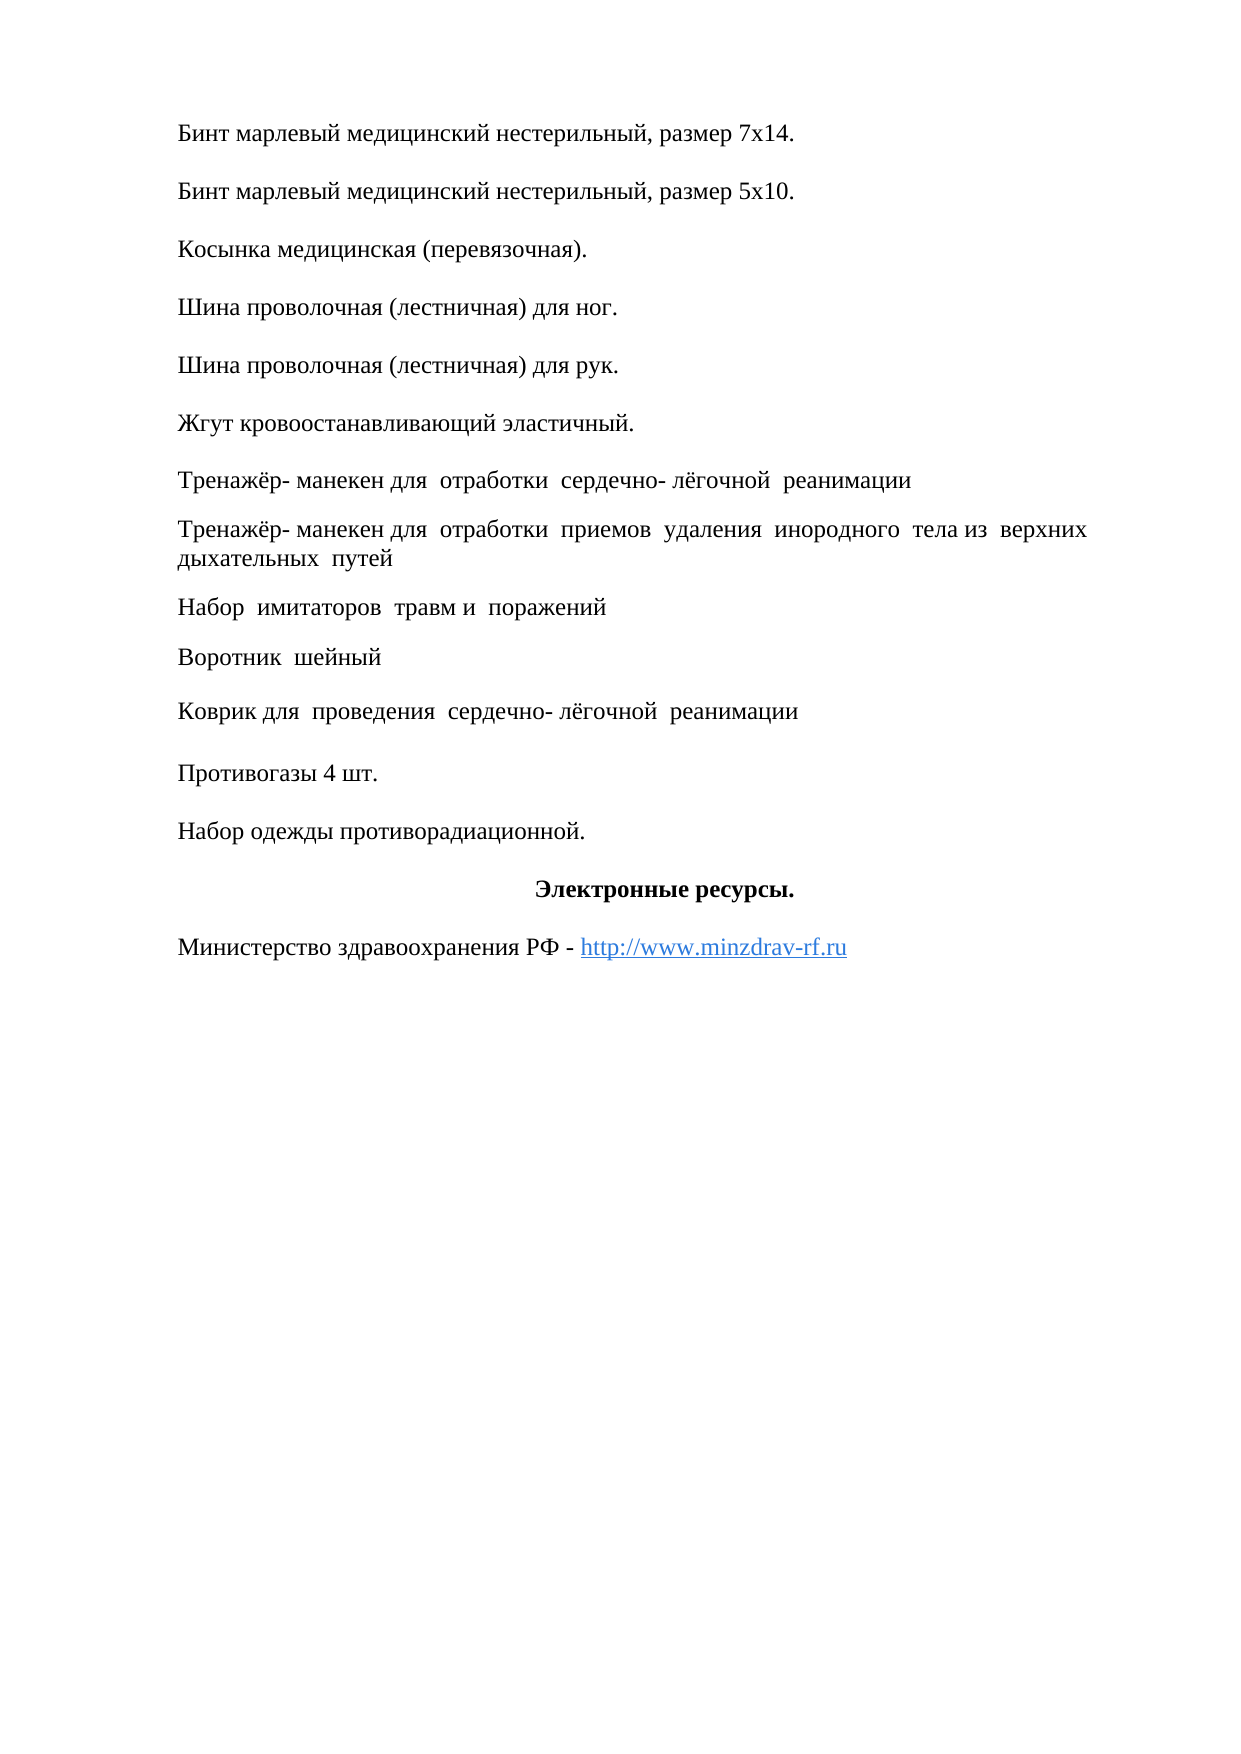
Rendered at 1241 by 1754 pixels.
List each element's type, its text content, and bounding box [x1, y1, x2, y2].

text Бинт марлевый медицинский нестерильный, размер 5x10. [177, 176, 1152, 205]
text Жгут кровоостанавливающий эластичный. [177, 408, 1152, 436]
text Бинт марлевый медицинский нестерильный, размер 7x14. [177, 118, 1152, 147]
text Тренажёр- манекен для отработки приемов удаления инородного тела из верхних дыхательных путей [177, 515, 1125, 572]
text Набор одежды противорадиационной. [177, 816, 1152, 845]
text Шина проволочная (лестничная) для ног. [177, 292, 1152, 321]
text Министерство здравоохранения РФ - http://www.minzdrav-rf.ru [177, 932, 1152, 961]
text Коврик для проведения сердечно- лёгочной реанимации [177, 696, 1152, 724]
text Косынка медицинская (перевязочная). [177, 234, 1152, 263]
text Тренажёр- манекен для отработки сердечно- лёгочной реанимации [177, 466, 1152, 494]
text Воротник шейный [177, 642, 1152, 671]
text Электронные ресурсы. [177, 874, 1152, 903]
text Противогазы 4 шт. [177, 758, 1152, 787]
text Шина проволочная (лестничная) для рук. [177, 350, 1152, 378]
text Набор имитаторов травм и поражений [177, 593, 1150, 621]
